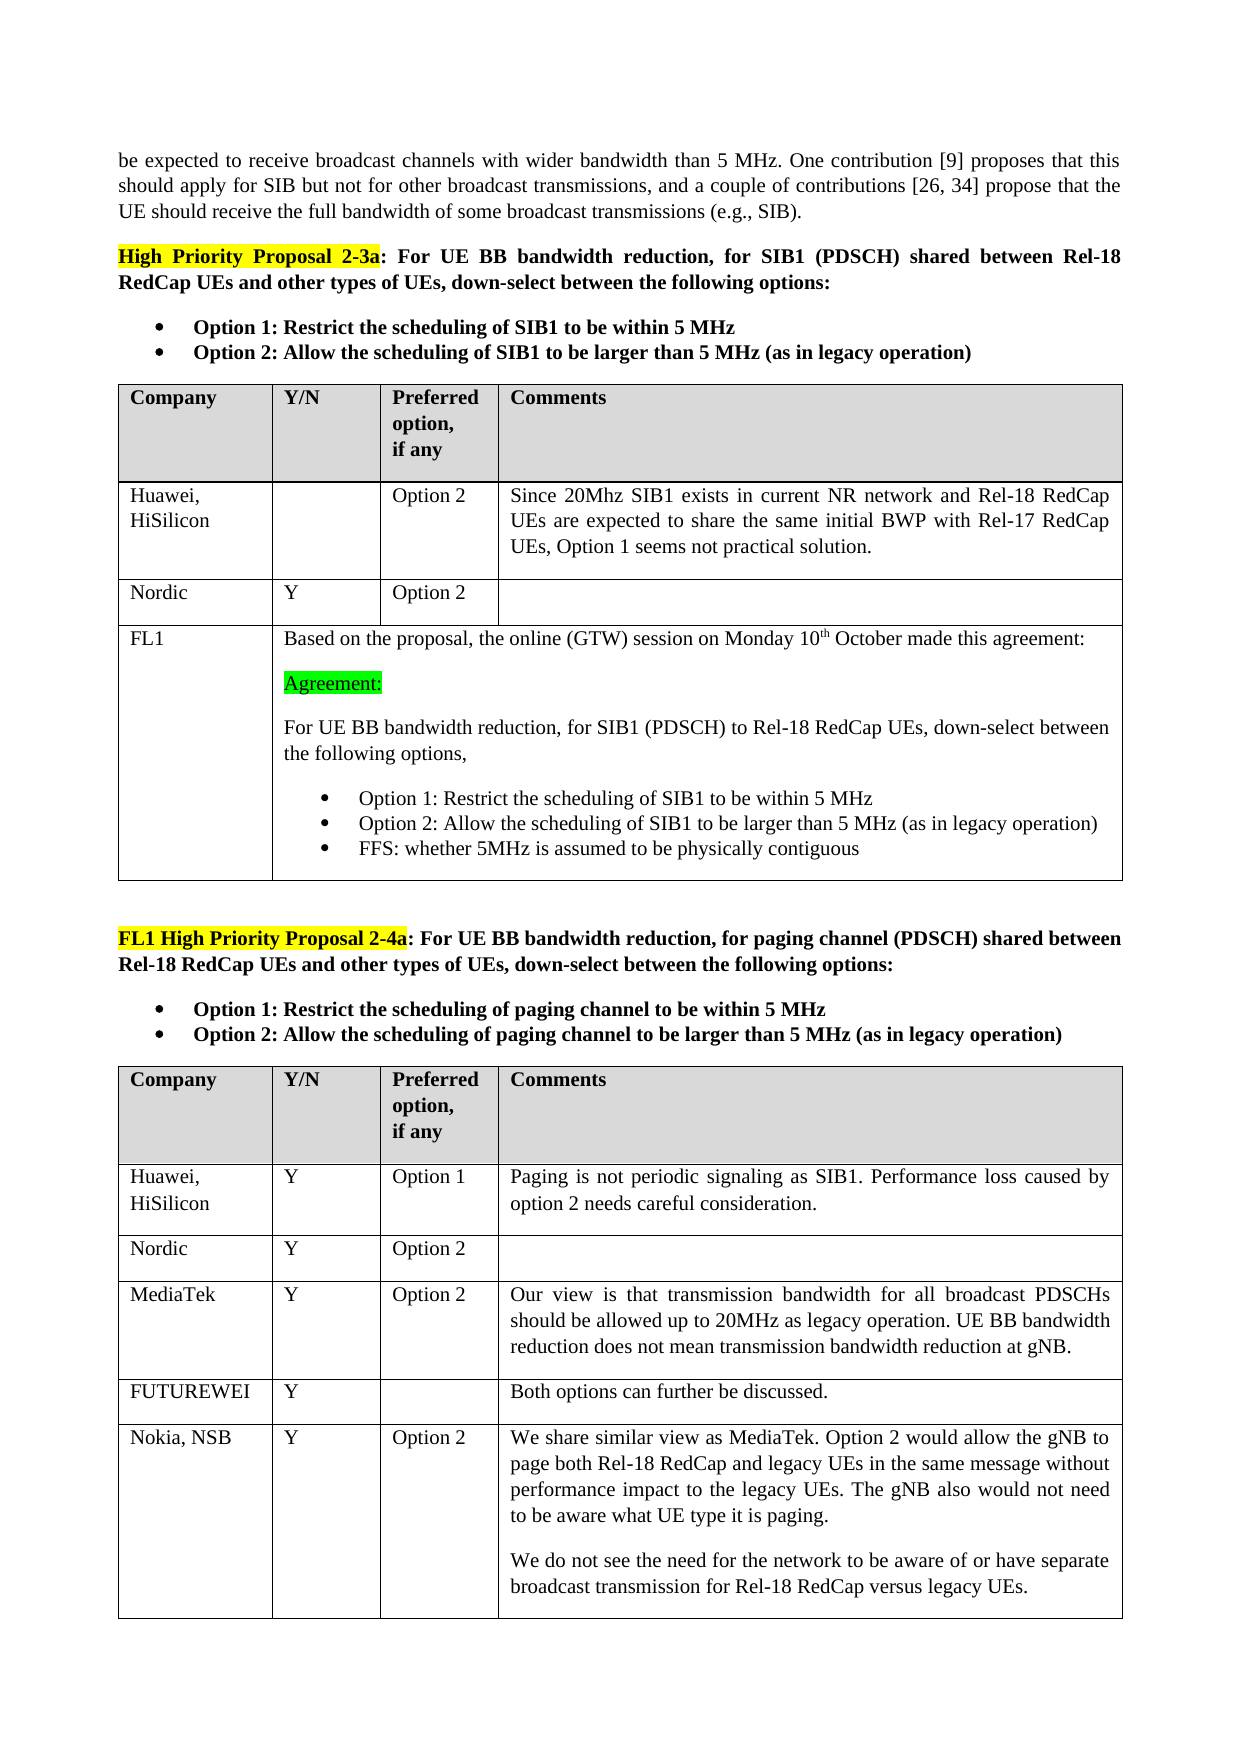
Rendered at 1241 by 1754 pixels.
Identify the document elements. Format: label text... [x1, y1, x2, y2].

table_header Preferred option, if any [381, 385, 498, 481]
table_cell Huawei, HiSilicon [119, 1165, 272, 1235]
table_cell Option 2 [381, 580, 498, 625]
table_cell [273, 483, 380, 579]
table_cell Nordic [119, 1236, 272, 1281]
table_cell Option 2 [381, 1425, 498, 1618]
list Option 2: Allow the scheduling of SIB1 to be larger than 5 MHz (as in legacy operation) [156, 340, 1122, 364]
text High Priority Proposal 2-3a: For UE BB bandwidth reduction, for SIB1 (PDSCH) shared between Rel-18 RedCap UEs and other types of UEs, down-select between the following options: [118, 244, 1122, 294]
text FL1 High Priority Proposal 2-4a: For UE BB bandwidth reduction, for paging channel (PDSCH) shared between Rel-18 RedCap UEs and other types of UEs, down-select between the following options: [118, 926, 1122, 976]
table_cell FUTUREWEI [119, 1380, 272, 1424]
table_header Y/N [273, 1067, 380, 1163]
table_cell Y [273, 1425, 380, 1618]
table_cell Y [273, 580, 380, 625]
table_cell [499, 1236, 1122, 1281]
list Option 1: Restrict the scheduling of paging channel to be within 5 MHz [156, 997, 1122, 1021]
table_cell Based on the proposal, the online (GTW) session on Monday 10th October made this agreement: Agreement: For UE BB bandwidth reduction, for SIB1 (PDSCH) to Rel-18 RedCap UEs, down-select between the following options, Option 1: Restrict the scheduling of SIB1 to be within 5 MHz Option 2: Allow the scheduling of SIB1 to be larger than 5 MHz (as in legacy operation) FFS: whether 5MHz is assumed to be physically contiguous [273, 626, 1122, 880]
table_cell Y [273, 1282, 380, 1378]
table_cell Huawei, HiSilicon [119, 483, 272, 579]
table_cell Nordic [119, 580, 272, 625]
table_cell Paging is not periodic signaling as SIB1. Performance loss caused by option 2 needs careful consideration. [499, 1165, 1122, 1235]
table_cell Nokia, NSB [119, 1425, 272, 1618]
table_cell Both options can further be discussed. [499, 1380, 1122, 1424]
table_header Comments [499, 385, 1122, 481]
table_cell Y [273, 1380, 380, 1424]
list Option 2: Allow the scheduling of paging channel to be larger than 5 MHz (as in legacy operation) [156, 1022, 1122, 1046]
table_cell Option 2 [381, 1236, 498, 1281]
table_header Y/N [273, 385, 380, 481]
table_cell Option 1 [381, 1165, 498, 1235]
list Option 1: Restrict the scheduling of SIB1 to be within 5 MHz [156, 315, 1122, 339]
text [118, 147, 1122, 223]
table_header Comments [499, 1067, 1122, 1163]
table_cell We share similar view as MediaTek. Option 2 would allow the gNB to page both Rel-18 RedCap and legacy UEs in the same message without performance impact to the legacy UEs. The gNB also would not need to be aware what UE type it is paging. We do not see the need for the network to be aware of or have separate broadcast transmission for Rel-18 RedCap versus legacy UEs. [499, 1425, 1122, 1618]
table_cell Option 2 [381, 483, 498, 579]
table_cell [499, 580, 1122, 625]
table_header Company [119, 1067, 272, 1163]
table_cell Our view is that transmission bandwidth for all broadcast PDSCHs should be allowed up to 20MHz as legacy operation. UE BB bandwidth reduction does not mean transmission bandwidth reduction at gNB. [499, 1282, 1122, 1378]
table_cell FL1 [119, 626, 272, 880]
table_header Preferred option, if any [381, 1067, 498, 1163]
table_cell Since 20Mhz SIB1 exists in current NR network and Rel-18 RedCap UEs are expected to share the same initial BWP with Rel-17 RedCap UEs, Option 1 seems not practical solution. [499, 483, 1122, 579]
table_cell MediaTek [119, 1282, 272, 1378]
table_cell Y [273, 1236, 380, 1281]
table_cell Option 2 [381, 1282, 498, 1378]
table_cell [381, 1380, 498, 1424]
table_cell Y [273, 1165, 380, 1235]
table_header Company [119, 385, 272, 481]
